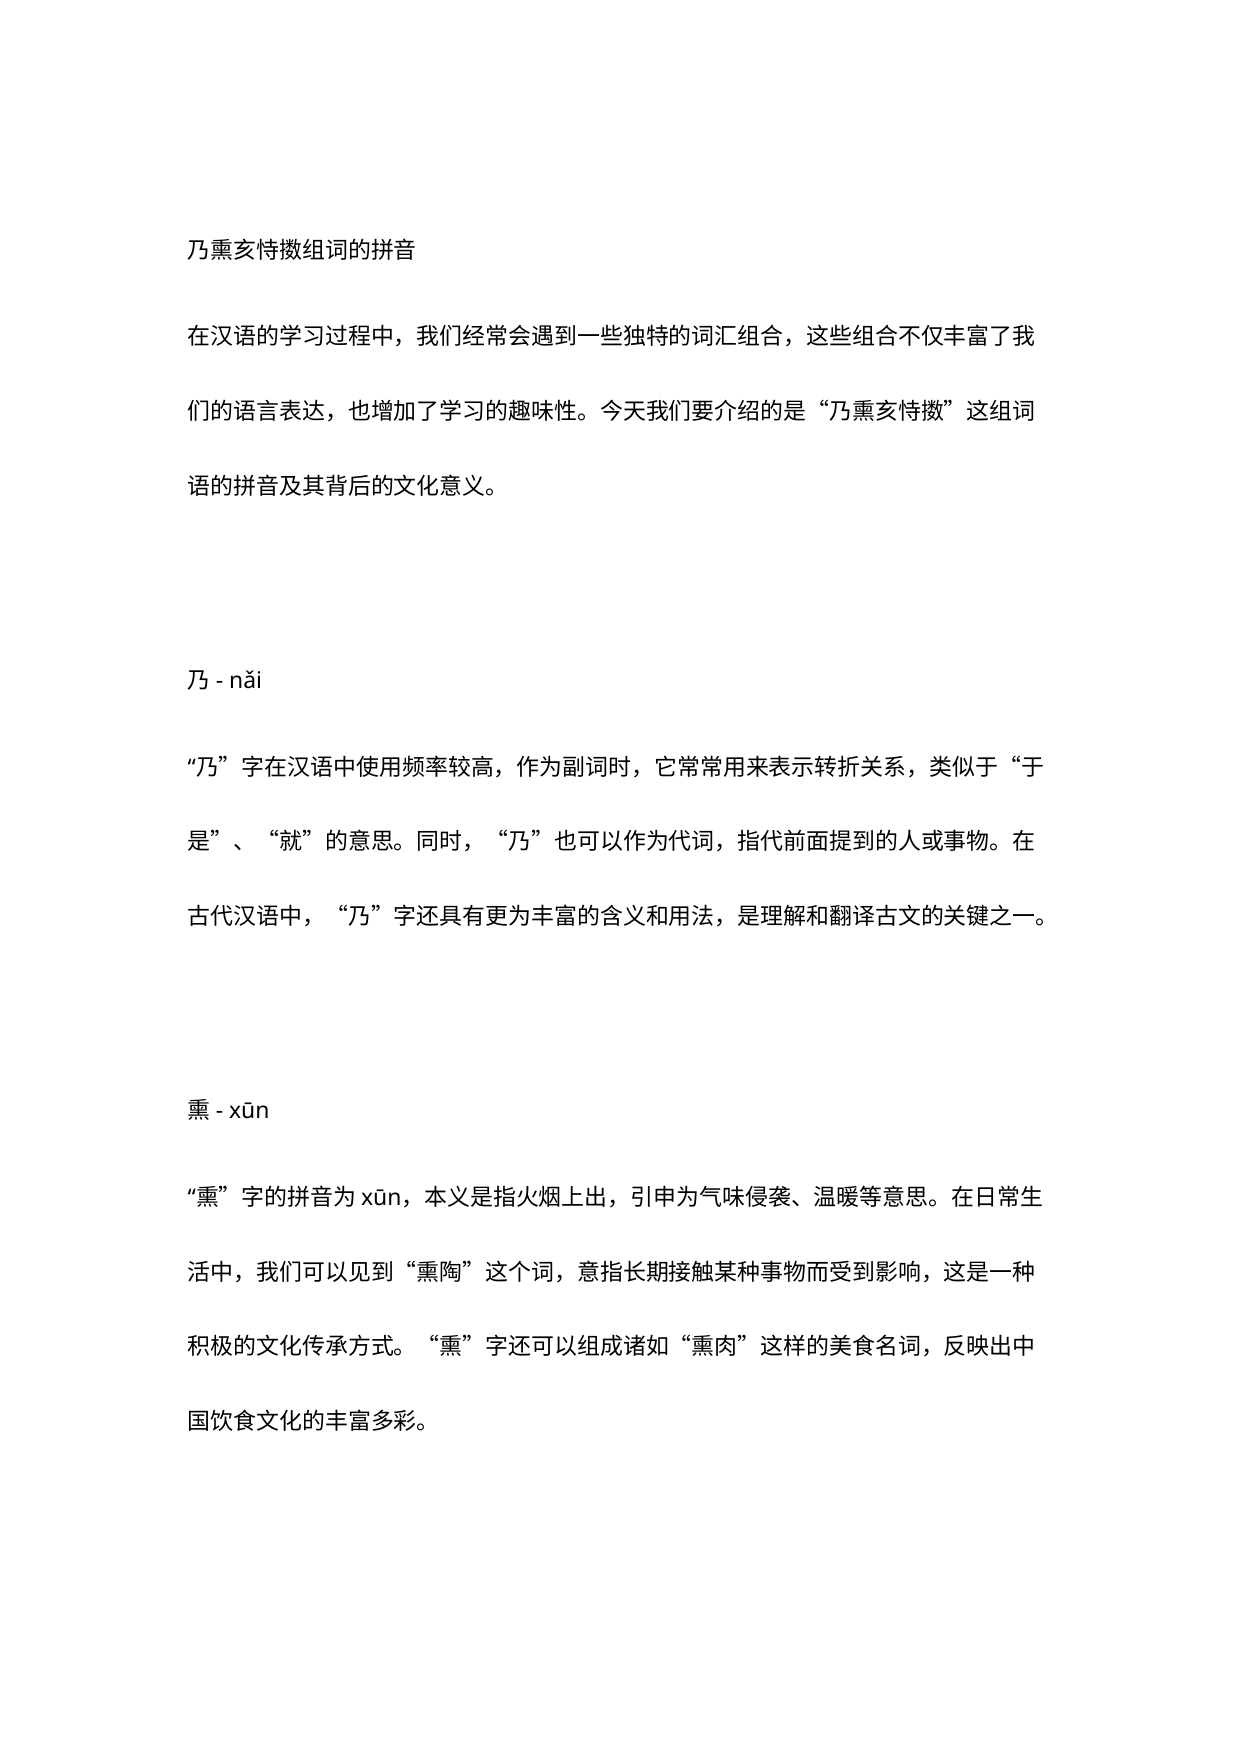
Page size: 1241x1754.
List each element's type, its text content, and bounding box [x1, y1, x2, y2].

text 乃 - nǎi [187, 646, 1053, 711]
text “乃”字在汉语中使用频率较高，作为副词时，它常常用来表示转折关系，类似于“于是”、“就”的意思。同时，“乃”也可以作为代词，指代前面提到的人或事物。在古代汉语中，“乃”字还具有更为丰富的含义和用法，是理解和翻译古文的关键之一。 [187, 733, 1053, 947]
text “熏”字的拼音为xūn，本义是指火烟上出，引申为气味侵袭、温暖等意思。在日常生活中，我们可以见到“熏陶”这个词，意指长期接触某种事物而受到影响，这是一种积极的文化传承方式。“熏”字还可以组成诸如“熏肉”这样的美食名词，反映出中国饮食文化的丰富多彩。 [187, 1163, 1053, 1452]
text 熏 - xūn [187, 1076, 1053, 1141]
text 乃熏亥恃擞组词的拼音 [187, 216, 1053, 281]
text 在汉语的学习过程中，我们经常会遇到一些独特的词汇组合，这些组合不仅丰富了我们的语言表达，也增加了学习的趣味性。今天我们要介绍的是“乃熏亥恃擞”这组词语的拼音及其背后的文化意义。 [187, 302, 1053, 517]
